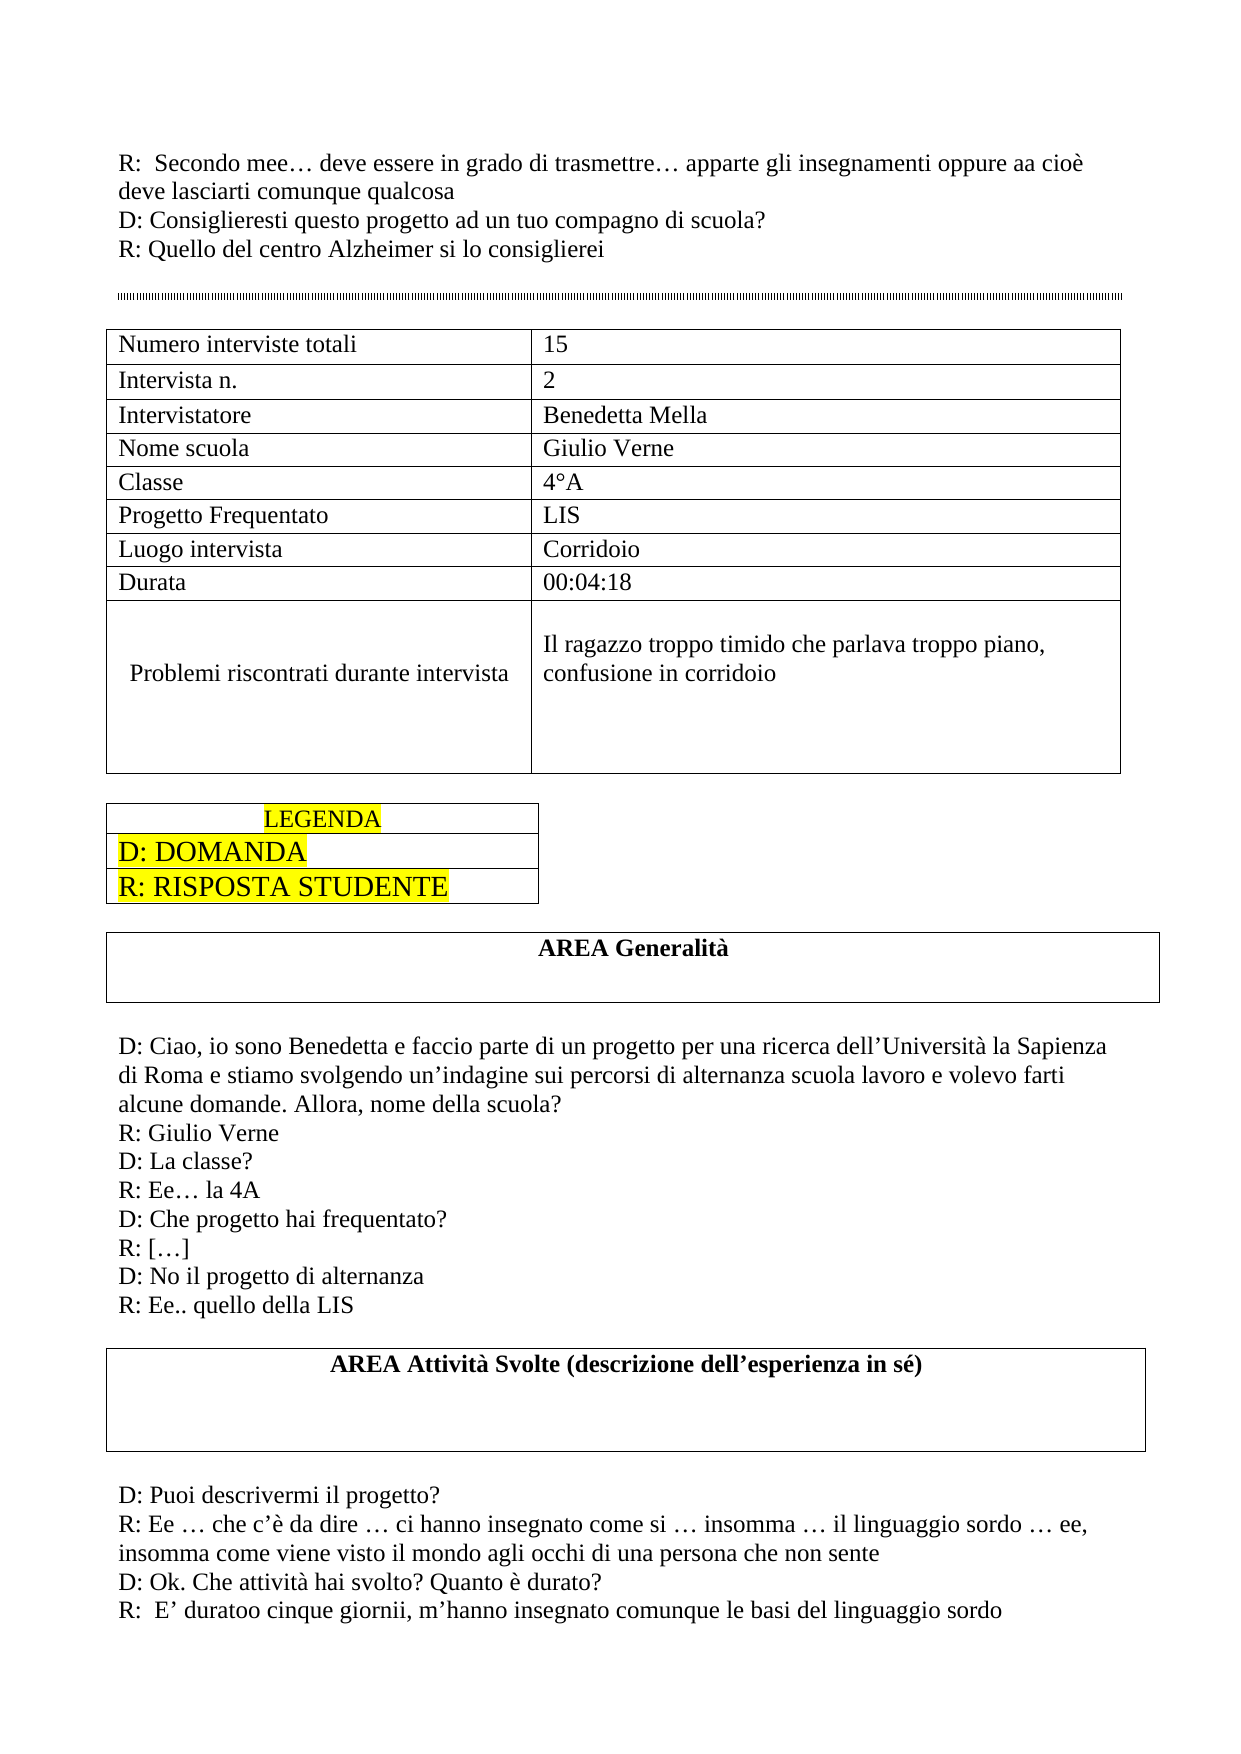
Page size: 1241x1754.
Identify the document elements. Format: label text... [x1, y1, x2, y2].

table_cell Classe [107, 467, 531, 499]
text D: Puoi descrivermi il progetto? R: Ee … che c’è da dire … ci hanno insegnato come si … insomma … il linguaggio sordo … ee, insomma come viene visto il mondo agli occhi di una persona che non sente D: Ok. Che attività hai svolto? Quanto è durato? R: E’ duratoo cinque giornii, m’hanno insegnato comunque le basi del linguaggio sordo [118, 1480, 1122, 1624]
table_header AREA Generalità [107, 933, 1159, 1002]
table_header 15 [532, 330, 1120, 364]
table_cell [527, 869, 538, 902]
table_header Numero interviste totali [107, 330, 531, 364]
table_cell Giulio Verne [532, 434, 1120, 466]
table_cell Luogo intervista [107, 534, 531, 566]
text D: No il progetto di alternanza R: Ee.. quello della LIS [118, 1261, 1122, 1319]
table_cell Durata [107, 567, 531, 600]
table_cell Intervista n. [107, 365, 531, 399]
table_cell 00:04:18 [532, 567, 1120, 600]
table_cell LIS [532, 500, 1120, 533]
table_cell D: DOMANDA [107, 834, 538, 868]
text D: Ciao, io sono Benedetta e faccio parte di un progetto per una ricerca dell’Università la Sapienza di Roma e stiamo svolgendo un’indagine sui percorsi di alternanza scuola lavoro e volevo farti alcune domande. Allora, nome della scuola? R: Giulio Verne D: La classe? R: Ee… la 4A D: Che progetto hai frequentato? R: […] [118, 1031, 1122, 1261]
table_header AREA Attività Svolte (descrizione dell’esperienza in sé) [107, 1349, 1145, 1451]
table_cell Corridoio [532, 534, 1120, 566]
table_cell 2 [532, 365, 1120, 399]
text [118, 148, 1122, 205]
table_cell Intervistatore [107, 400, 531, 432]
table_cell Nome scuola [107, 434, 531, 466]
table_cell Problemi riscontrati durante intervista [107, 601, 531, 773]
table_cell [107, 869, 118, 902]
table_cell 4°A [532, 467, 1120, 499]
table_cell Benedetta Mella [532, 400, 1120, 432]
text D: Consiglieresti questo progetto ad un tuo compagno di scuola? R: Quello del centro Alzheimer si lo consiglierei [118, 205, 1122, 263]
table_cell Progetto Frequentato [107, 500, 531, 533]
